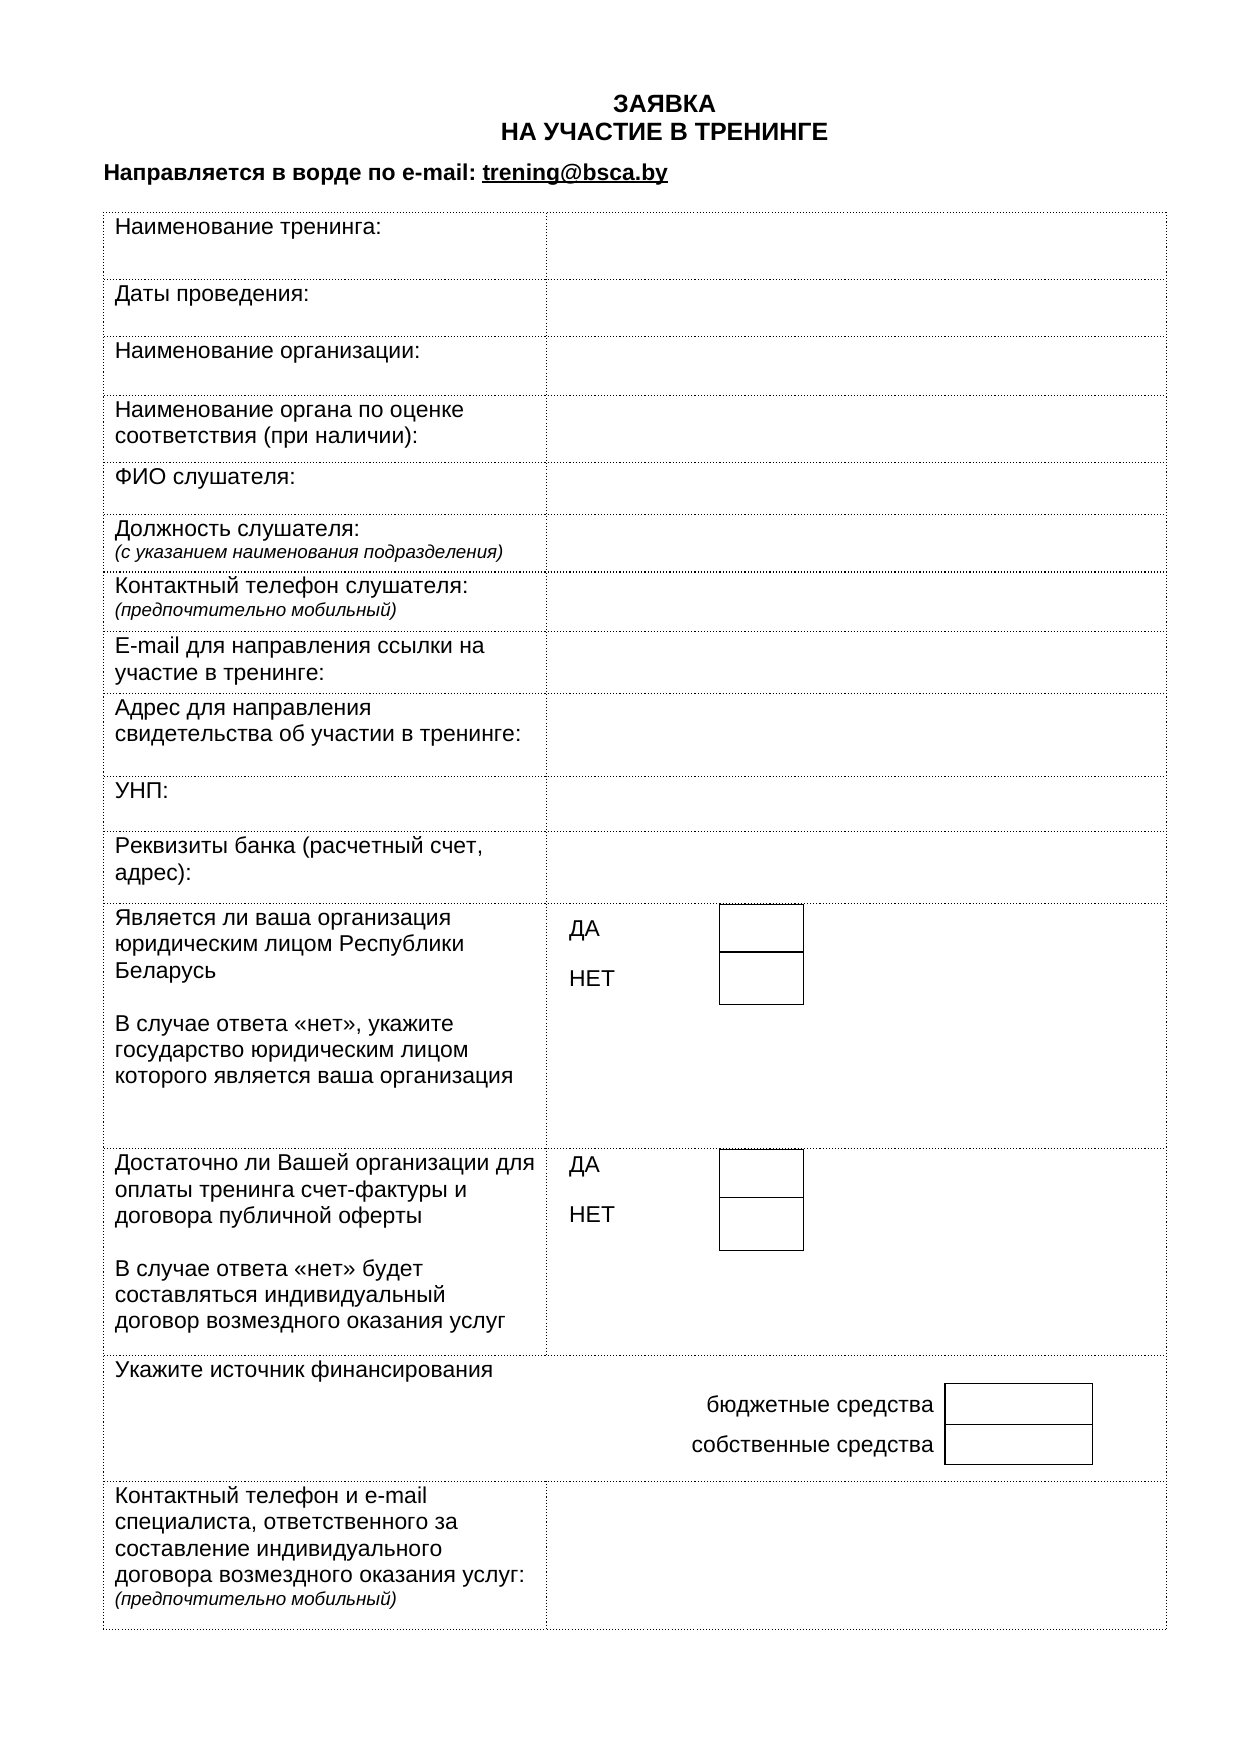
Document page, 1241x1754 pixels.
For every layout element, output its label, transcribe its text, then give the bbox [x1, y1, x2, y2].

table_cell Должность слушателя: (с указанием наименования подразделения) [103, 514, 546, 571]
table_cell [546, 395, 1167, 462]
table_cell Контактный телефон и e-mail специалиста, ответственного за составление индивидуального договора возмездного оказания услуг: (предпочтительно мобильный) [103, 1481, 546, 1628]
table_cell Контактный телефон слушателя: (предпочтительно мобильный) [103, 571, 546, 631]
table_cell [546, 776, 1167, 831]
table_cell [546, 1148, 1167, 1355]
table_cell [546, 462, 1167, 514]
table_cell [546, 571, 1167, 631]
table_cell [546, 279, 1167, 336]
table_header [546, 212, 1167, 279]
table_cell [546, 336, 1167, 394]
table_cell [546, 903, 1167, 1148]
text НА УЧАСТИЕ В ТРЕНИНГЕ [177, 117, 1152, 146]
table_cell Е-mail для направления ссылки на участие в тренинге: [103, 631, 546, 693]
table_header Наименование тренинга: [103, 212, 546, 279]
table_cell Наименование организации: [103, 336, 546, 394]
table_cell Реквизиты банка (расчетный счет, адрес): [103, 831, 546, 903]
table_cell Достаточно ли Вашей организации для оплаты тренинга счет-фактуры и договора публичной оферты В случае ответа «нет» будет составляться индивидуальный договор возмездного оказания услуг [103, 1148, 546, 1355]
table_cell Наименование органа по оценке соответствия (при наличии): [103, 395, 546, 462]
table_cell [546, 1481, 1167, 1628]
table_cell Является ли ваша организация юридическим лицом Республики Беларусь В случае ответа «нет», укажите государство юридическим лицом которого является ваша организация [103, 903, 546, 1148]
table_cell ФИО слушателя: [103, 462, 546, 514]
text Направляется в ворде по е-mail: trening@bsca.by [103, 159, 1152, 185]
table_cell [546, 631, 1167, 693]
table_cell Адрес для направления свидетельства об участии в тренинге: [103, 693, 546, 776]
table_cell [546, 514, 1167, 571]
table_cell [546, 831, 1167, 903]
table_cell УНП: [103, 776, 546, 831]
table_cell Укажите источник финансирования [103, 1355, 1167, 1481]
table_cell [546, 693, 1167, 776]
text ЗАЯВКА [177, 89, 1152, 117]
table_cell Даты проведения: [103, 279, 546, 336]
